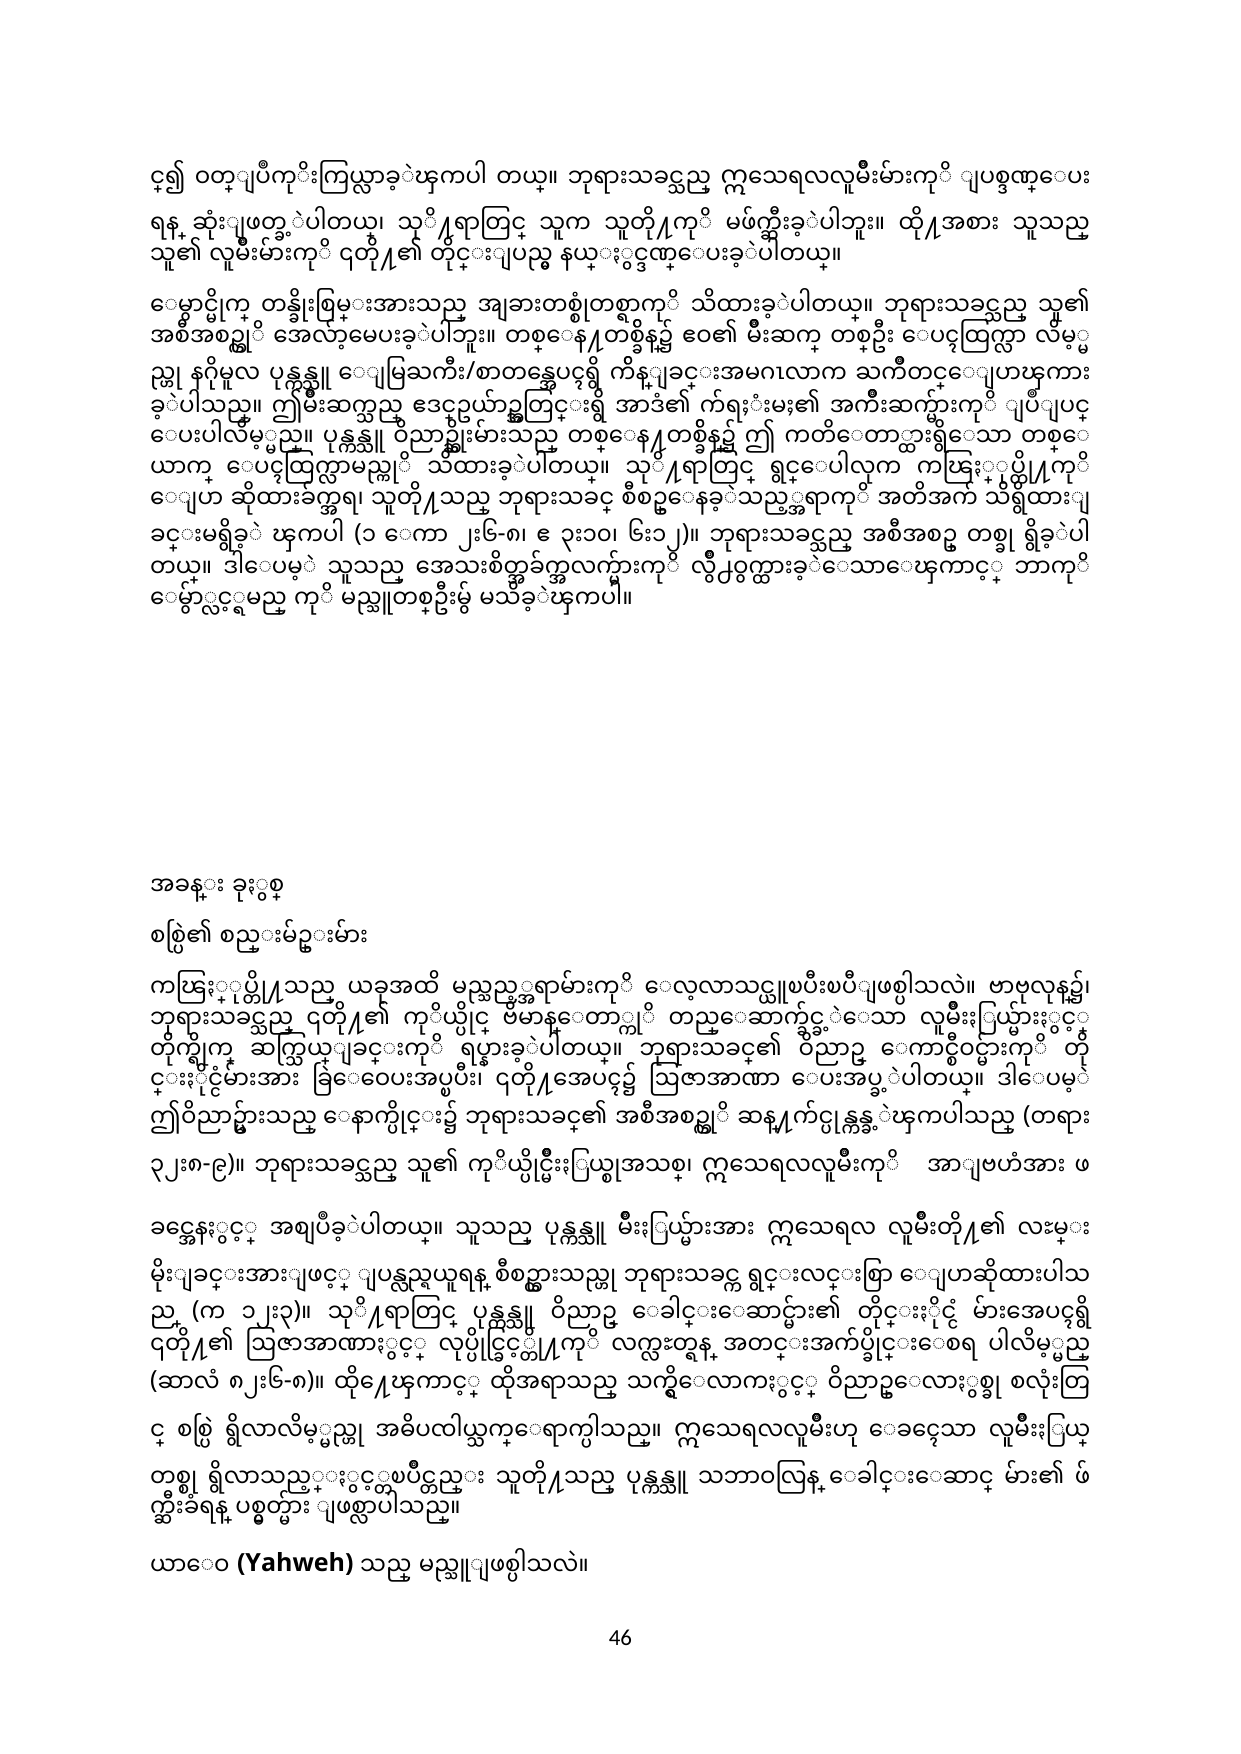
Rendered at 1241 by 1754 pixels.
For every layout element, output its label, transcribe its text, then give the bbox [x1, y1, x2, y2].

text ကၽြႏ္ုပ္တို႔သည္ ယခုအထိ မည္သည့္အရာမ်ားကုိ ေလ့လာသင္ယူၿပီးၿပီျဖစ္ပါသလဲ။ ဗာဗုလုန္၌၊ ဘုရားသခင္သည္ ၎တို႔၏ ကုိယ္ပိုင္ ဗိမာန္ေတာ္ကုိ တည္ေဆာက္ခ်င္ခ့ဲေသာ လူမ်ဳိးႏြယ္မ်ားႏွင့္ တိုက္ရိုက္ ဆက္သြယ္ျခင္းကုိ ရပ္နားခ့ဲပါတယ္။ ဘုရားသခင္၏ ဝိညာဥ္ ေကာင္စီဝင္မ်ားကုိ တိုင္းႏိုင္ငံမ်ားအား ခြဲေဝေပးအပ္ၿပီး၊ ၎တို႔အေပၚ၌ ဩဇာအာဏာ ေပးအပ္ခ့ဲပါတယ္။ ဒါေပမ့ဲ ဤဝိညာဥ္မ်ားသည္ ေနာက္ပိုင္း၌ ဘုရားသခင္၏ အစီအစဥ္ကုိ ဆန္႔က်င္ပုန္ကန္ခ့ဲၾကပါသည္ (တရား ၃၂း၈-၉)။ ဘုရားသခင္သည္ သူ၏ ကုိယ္ပိုင္မ်ဳိးႏြယ္စုအသစ္၊ ဣသေရလလူမ်ဳိးကုိ အာျဗဟံအား ဖခင္အေနႏွင့္ အစျပဳခ့ဲပါတယ္။ သူသည္ ပုန္ကန္သူ မ်ဳိးႏြယ္မ်ားအား ဣသေရလ လူမ်ဳိးတို႔၏ လႊမ္းမိုးျခင္းအားျဖင့္ ျပန္လည္ရယူရန္ စီစဥ္ထားသည္ဟု ဘုရားသခင္က ရွင္းလင္းစြာ ေျပာဆိုထားပါသည္ (က ၁၂း၃)။ သုိ႔ရာတြင္ ပုန္ကန္သူ ဝိညာဥ္ ေခါင္းေဆာင္မ်ား၏ တိုင္းႏိုင္ငံ မ်ားအေပၚရွိ ၎တို႔၏ ဩဇာအာဏာႏွင့္ လုပ္ပိုင္ခြင့္တို႔ကုိ လက္လႊတ္ရန္ အတင္းအက်ပ္ခိုင္းေစရ ပါလိမ့္မည္ (ဆာလံ ၈၂း၆-၈)။ ထို႔ေၾကာင့္ ထိုအရာသည္ သက္ရွိေလာကႏွင့္ ဝိညာဥ္ေလာႏွစ္ခု စလုံးတြင္ စစ္ပြဲ ရွိလာလိမ့္မည္ဟု အဓိပၸါယ္သက္ေရာက္ပါသည္။ ဣသေရလလူမ်ဳိးဟု ေခၚေသာ လူမ်ဳိးႏြယ္ တစ္စု ရွိလာသည့္ႏွင့္တၿပိဳင္တည္း သူတို႔သည္ ပုန္ကန္သူ သဘာဝလြန္ ေခါင္းေဆာင္ မ်ား၏ ဖ်က္ဆီးခံရန္ ပစ္မွတ္မ်ား ျဖစ္လာပါသည္။ [150, 973, 1090, 1519]
text ေမွာင္မိုက္ တန္ခိုးစြမ္းအားသည္ အျခားတစ္စုံတစ္ရာကုိ သိထားခ့ဲပါတယ္။ ဘုရားသခင္သည္ သူ၏ အစီအစဥ္ကုိ အေလ်ာ့မေပးခ့ဲပါဘူး။ တစ္ေန႔တစ္ခ်ိန္၌ ဧဝ၏ မ်ဳိးဆက္ တစ္ဦး ေပၚထြက္လာ လိမ့္မည္ဟု နဂိုမူလ ပုန္ကန္သူ ေျမြႀကီး/စာတန္အေပၚရွိ က်ိန္ျခင္းအမဂၤလာက ႀကိဳတင္ေျပာၾကား ခ့ဲပါသည္။ ဤမ်ဳိးဆက္သည္ ဧဒင္ဥယ်ာဥ္အတြင္းရွိ အာဒံ၏ က်ရႈံးမႈ၏ အက်ဳိးဆက္မ်ားကုိ ျပဳျပင္ ေပးပါလိမ့္မည္။ ပုန္ကန္သူ ဝိညာဥ္ဆိုးမ်ားသည္ တစ္ေန႔တစ္ခ်ိန္၌ ဤ ကတိေတာ္ထားရွိေသာ တစ္ေယာက္ ေပၚထြက္လာမည္ကုိ သိထားခ့ဲပါတယ္။ သုိ႔ရာတြင္ ရွင္ေပါလုက ကၽြႏ္ုပ္တို႔ကုိ ေျပာ ဆိုထားခ်က္အရ၊ သူတို႔သည္ ဘုရားသခင္ စီစဥ္ေနခ့ဲသည့္အရာကုိ အတိအက် သိရွိထားျခင္းမရွိခ့ဲ ၾကပါ (၁ ေကာ ၂း၆-၈၊ ဧ ၃း၁၀၊ ၆း၁၂)။ ဘုရားသခင္သည္ အစီအစဥ္ တစ္ခု ရွိခ့ဲပါတယ္။ ဒါေပမ့ဲ သူသည္ အေသးစိတ္အခ်က္အလက္မ်ားကုိ လွ်ဳိ႕ဝွက္ထားခ့ဲေသာေၾကာင့္ ဘာကုိ ေမွ်ာ္လင့္ရမည္ ကုိ မည္သူတစ္ဦးမွ် မသိခ့ဲၾကပါ။ [150, 291, 1090, 610]
text စစ္ပြဲ၏ စည္းမ်ဥ္းမ်ား [169, 921, 1090, 948]
text ယာေဝ (Yahweh) သည္ မည္သူျဖစ္ပါသလဲ။ [150, 1544, 1090, 1578]
text အခန္း ခုႏွစ္ [150, 870, 1090, 896]
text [150, 150, 1090, 266]
